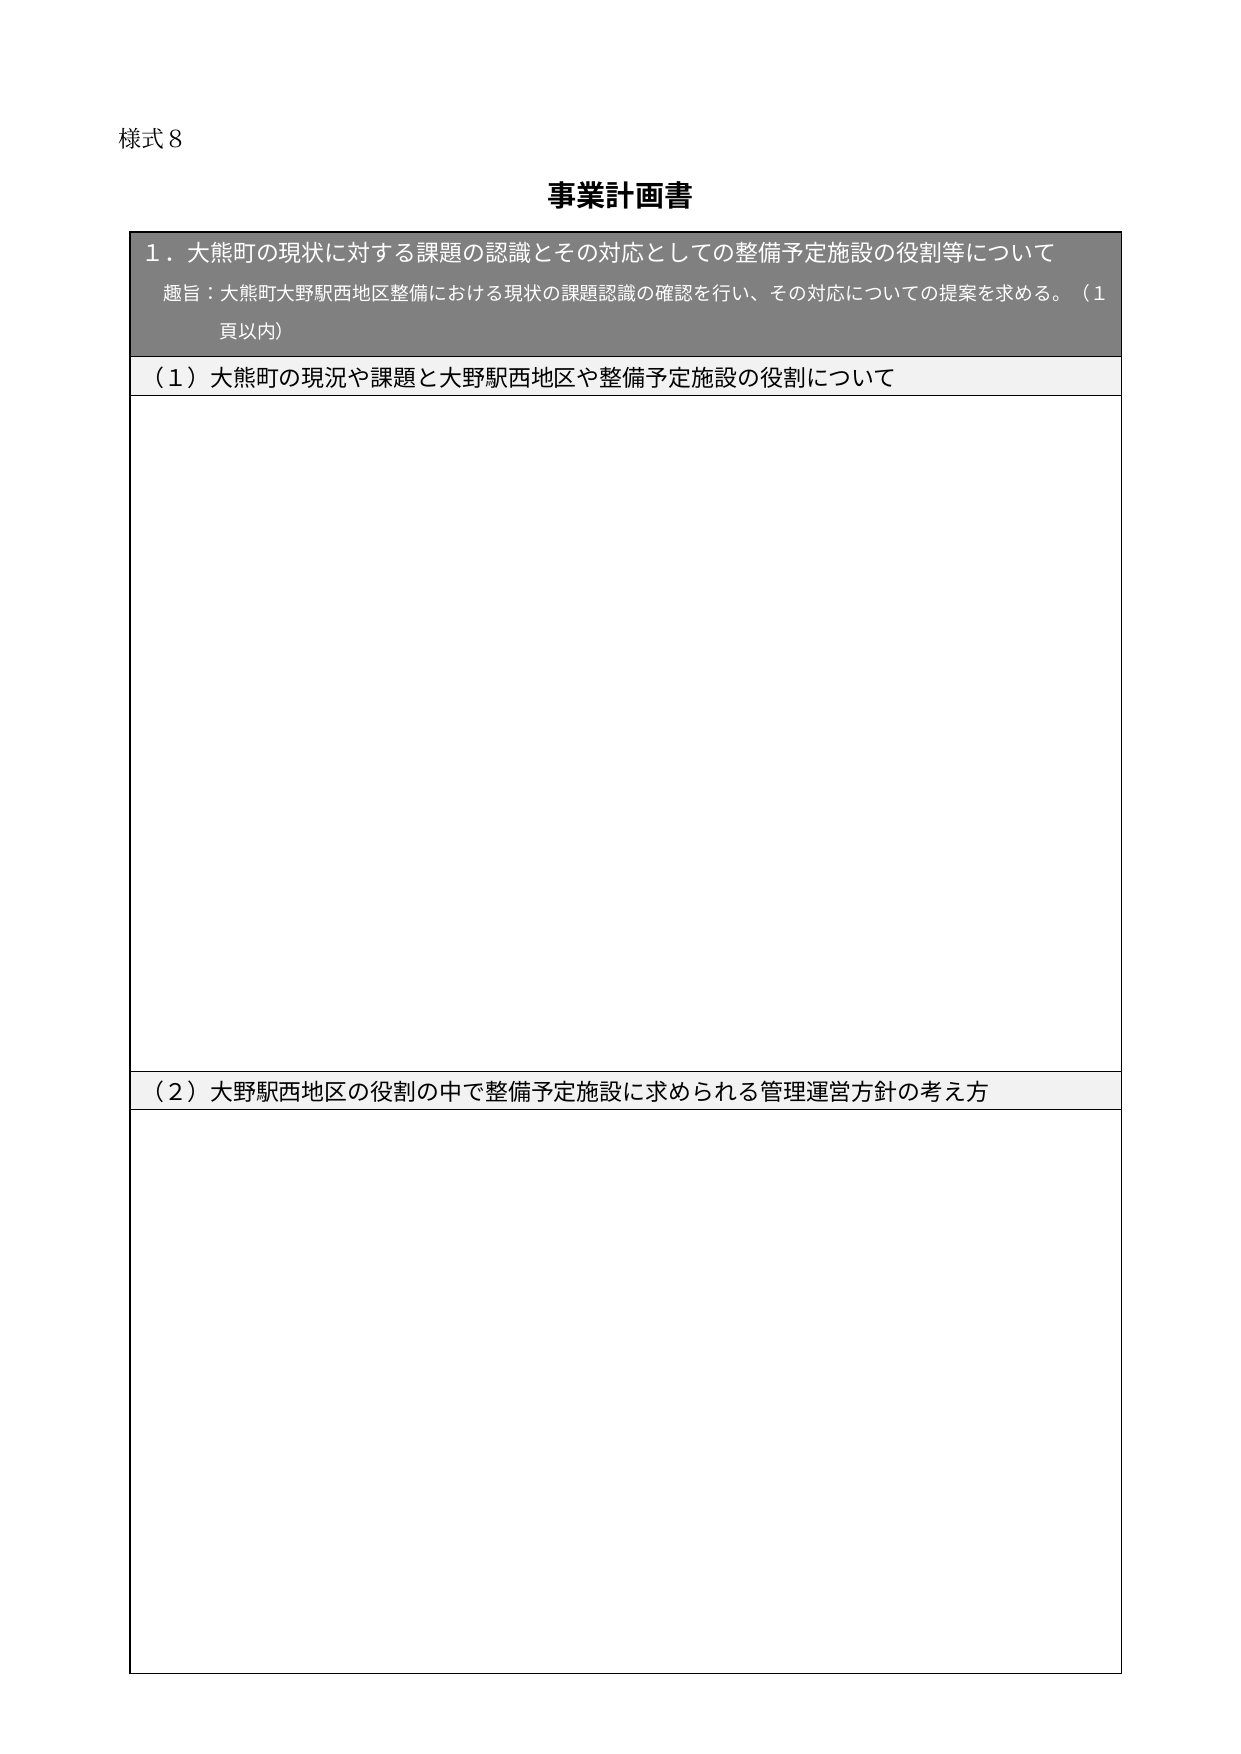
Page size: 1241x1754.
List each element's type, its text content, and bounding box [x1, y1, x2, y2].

table_cell [131, 1110, 1121, 1673]
text 事業計画書 [118, 156, 1122, 231]
table_cell （２）大野駅西地区の役割の中で整備予定施設に求められる管理運営方針の考え方 [131, 1072, 1121, 1109]
table_header １．大熊町の現状に対する課題の認識とその対応としての整備予定施設の役割等について 趣旨：大熊町大野駅西地区整備における現状の課題認識の確認を行い、その対応についての提案を求める。（１頁以内） [131, 233, 1121, 356]
table_cell [131, 396, 1121, 1071]
text 様式８ [118, 119, 1122, 156]
table_cell （１）大熊町の現況や課題と大野駅西地区や整備予定施設の役割について [131, 357, 1121, 395]
